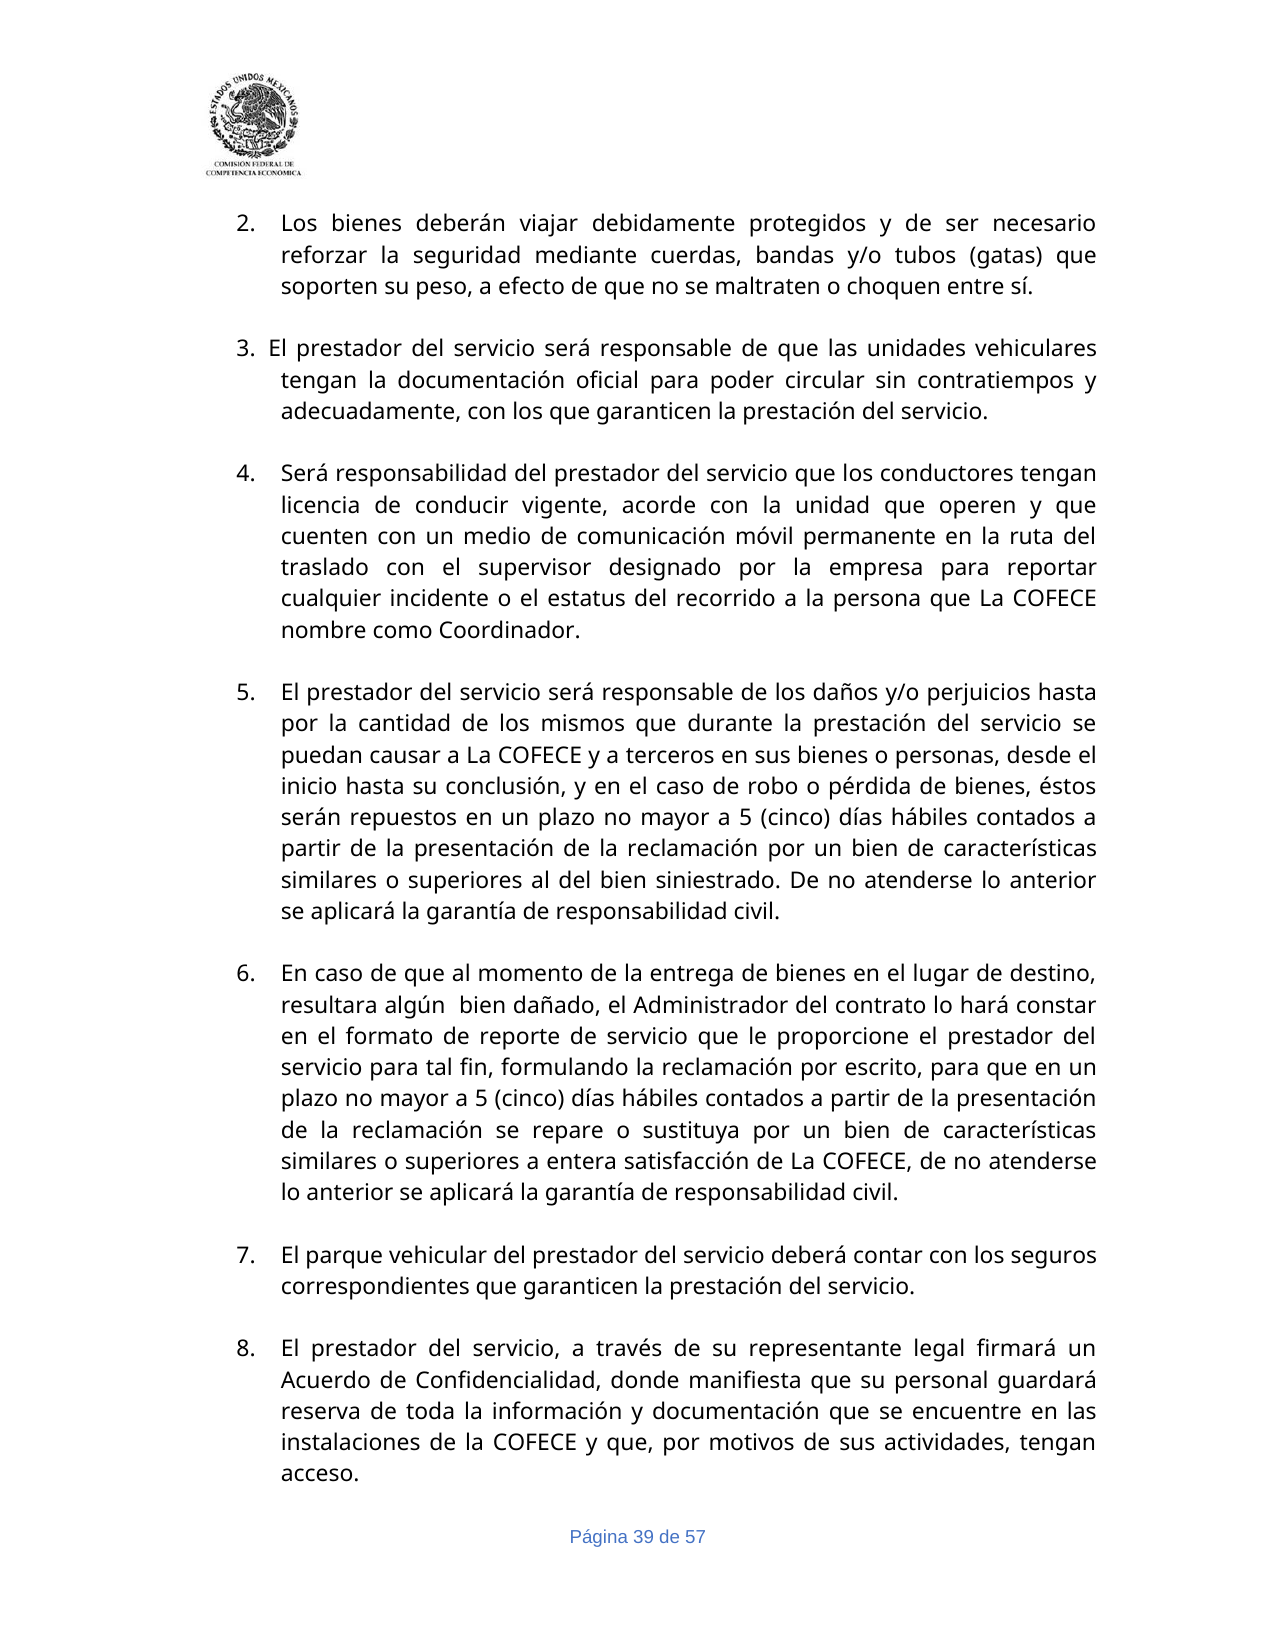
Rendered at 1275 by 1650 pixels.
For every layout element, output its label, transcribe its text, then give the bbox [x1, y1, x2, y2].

picture [188, 73, 322, 179]
list Los bienes deberán viajar debidamente protegidos y de ser necesario reforzar la seguridad mediante cuerdas, bandas y/o tubos (gatas) que soporten su peso, a efecto de que no se maltraten o choquen entre sí. [236, 207, 1098, 301]
list Será responsabilidad del prestador del servicio que los conductores tengan licencia de conducir vigente, acorde con la unidad que operen y que cuenten con un medio de comunicación móvil permanente en la ruta del traslado con el supervisor designado por la empresa para reportar cualquier incidente o el estatus del recorrido a la persona que La COFECE nombre como Coordinador. [236, 457, 1098, 645]
list El prestador del servicio será responsable de los daños y/o perjuicios hasta por la cantidad de los mismos que durante la prestación del servicio se puedan causar a La COFECE y a terceros en sus bienes o personas, desde el inicio hasta su conclusión, y en el caso de robo o pérdida de bienes, éstos serán repuestos en un plazo no mayor a 5 (cinco) días hábiles contados a partir de la presentación de la reclamación por un bien de características similares o superiores al del bien siniestrado. De no atenderse lo anterior se aplicará la garantía de responsabilidad civil. [236, 676, 1098, 926]
list El prestador del servicio será responsable de que las unidades vehiculares tengan la documentación oficial para poder circular sin contratiempos y adecuadamente, con los que garanticen la prestación del servicio. [236, 332, 1098, 426]
list En caso de que al momento de la entrega de bienes en el lugar de destino, resultara algún bien dañado, el Administrador del contrato lo hará constar en el formato de reporte de servicio que le proporcione el prestador del servicio para tal fin, formulando la reclamación por escrito, para que en un plazo no mayor a 5 (cinco) días hábiles contados a partir de la presentación de la reclamación se repare o sustituya por un bien de características similares o superiores a entera satisfacción de La COFECE, de no atenderse lo anterior se aplicará la garantía de responsabilidad civil. [236, 957, 1098, 1207]
list El prestador del servicio, a través de su representante legal firmará un Acuerdo de Confidencialidad, donde manifiesta que su personal guardará reserva de toda la información y documentación que se encuentre en las instalaciones de la COFECE y que, por motivos de sus actividades, tengan acceso. [236, 1332, 1098, 1489]
list El parque vehicular del prestador del servicio deberá contar con los seguros correspondientes que garanticen la prestación del servicio. [236, 1239, 1098, 1301]
